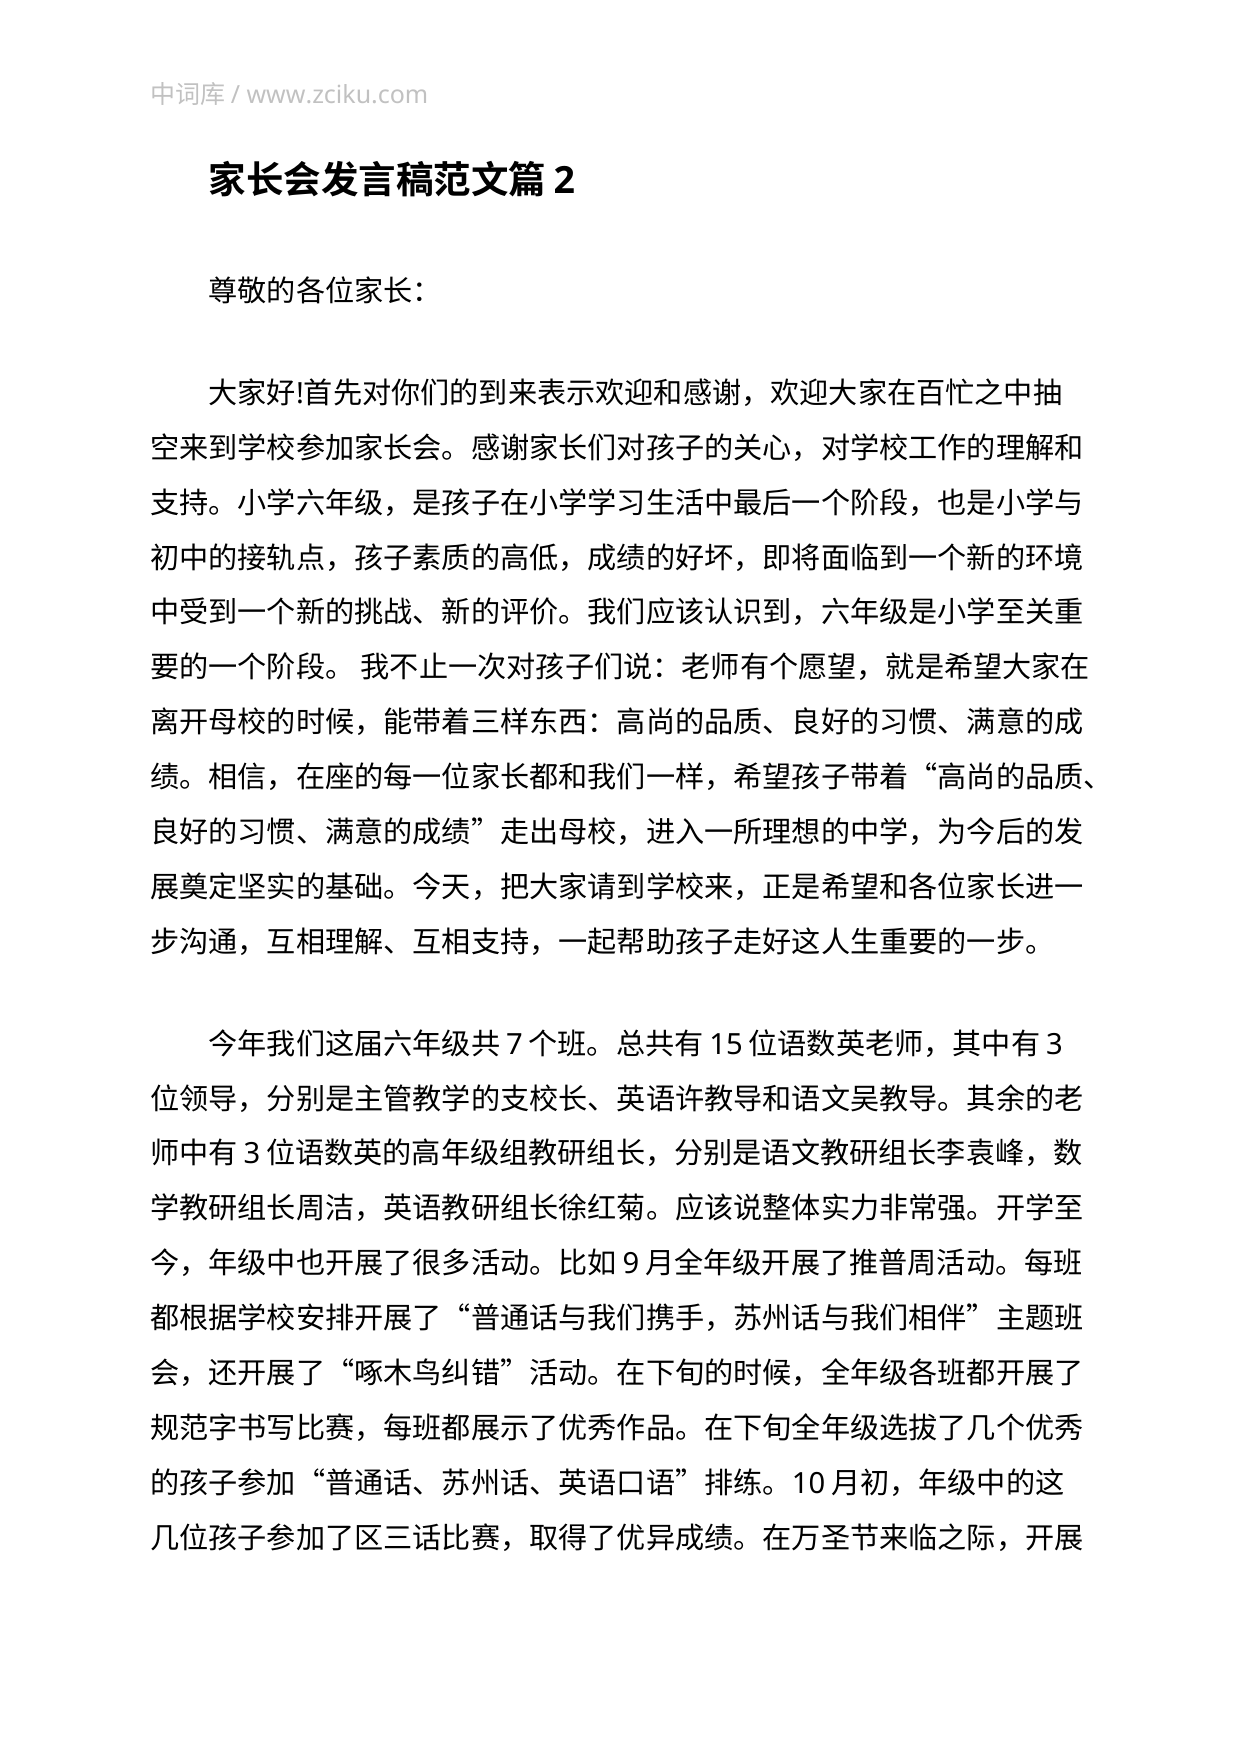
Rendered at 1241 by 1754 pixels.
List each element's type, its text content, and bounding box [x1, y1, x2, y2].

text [150, 1020, 1090, 1557]
text 尊敬的各位家长： [150, 268, 1090, 310]
text 大家好!首先对你们的到来表示欢迎和感谢，欢迎大家在百忙之中抽空来到学校参加家长会。感谢家长们对孩子的关心，对学校工作的理解和支持。小学六年级，是孩子在小学学习生活中最后一个阶段，也是小学与初中的接轨点，孩子素质的高低，成绩的好坏，即将面临到一个新的环境中受到一个新的挑战、新的评价。我们应该认识到，六年级是小学至关重要的一个阶段。 我不止一次对孩子们说：老师有个愿望，就是希望大家在离开母校的时候，能带着三样东西：高尚的品质、良好的习惯、满意的成绩。相信，在座的每一位家长都和我们一样，希望孩子带着“高尚的品质、良好的习惯、满意的成绩”走出母校，进入一所理想的中学，为今后的发展奠定坚实的基础。今天，把大家请到学校来，正是希望和各位家长进一步沟通，互相理解、互相支持，一起帮助孩子走好这人生重要的一步。 [150, 369, 1090, 961]
text 家长会发言稿范文篇2 [150, 150, 1090, 204]
